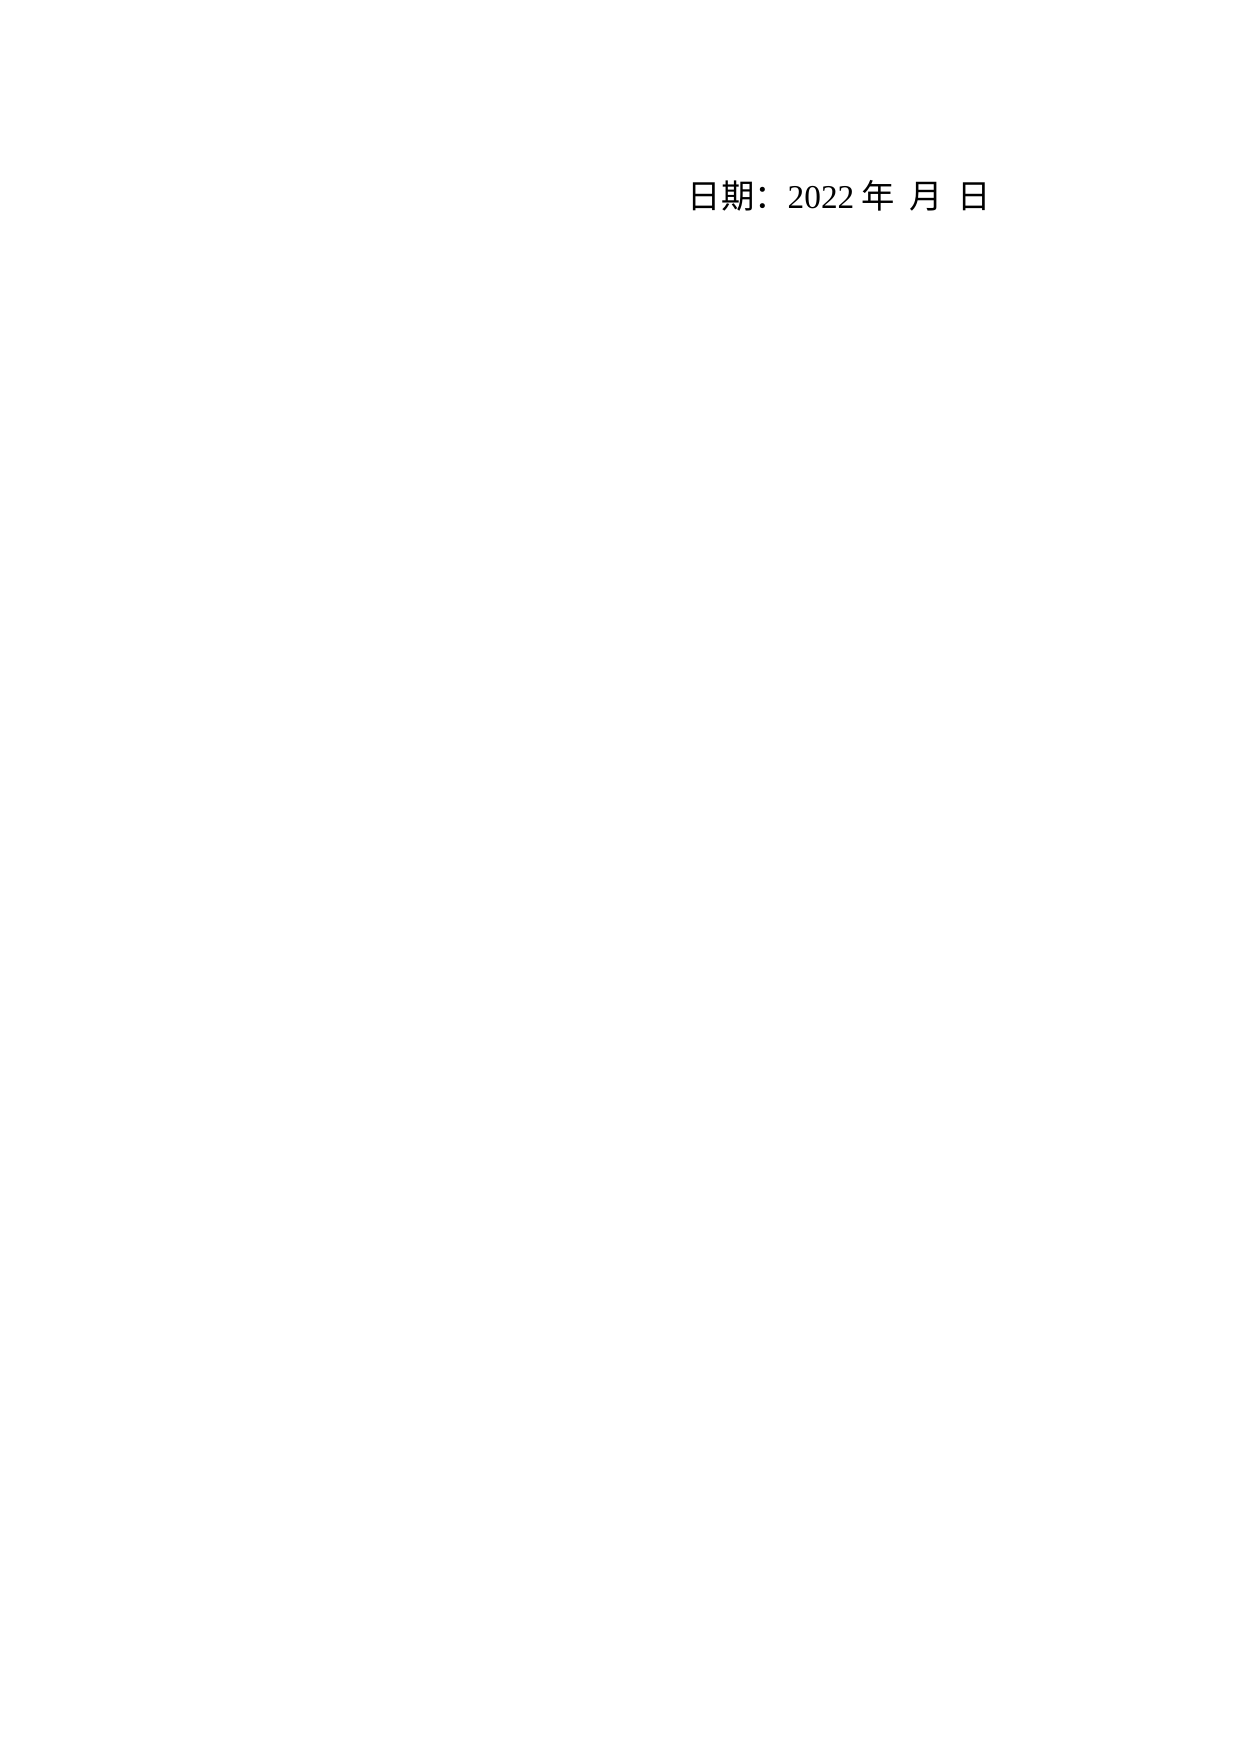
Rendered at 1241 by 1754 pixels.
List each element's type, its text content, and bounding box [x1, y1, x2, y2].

list 日期：2022年 月 日 [187, 162, 1053, 227]
